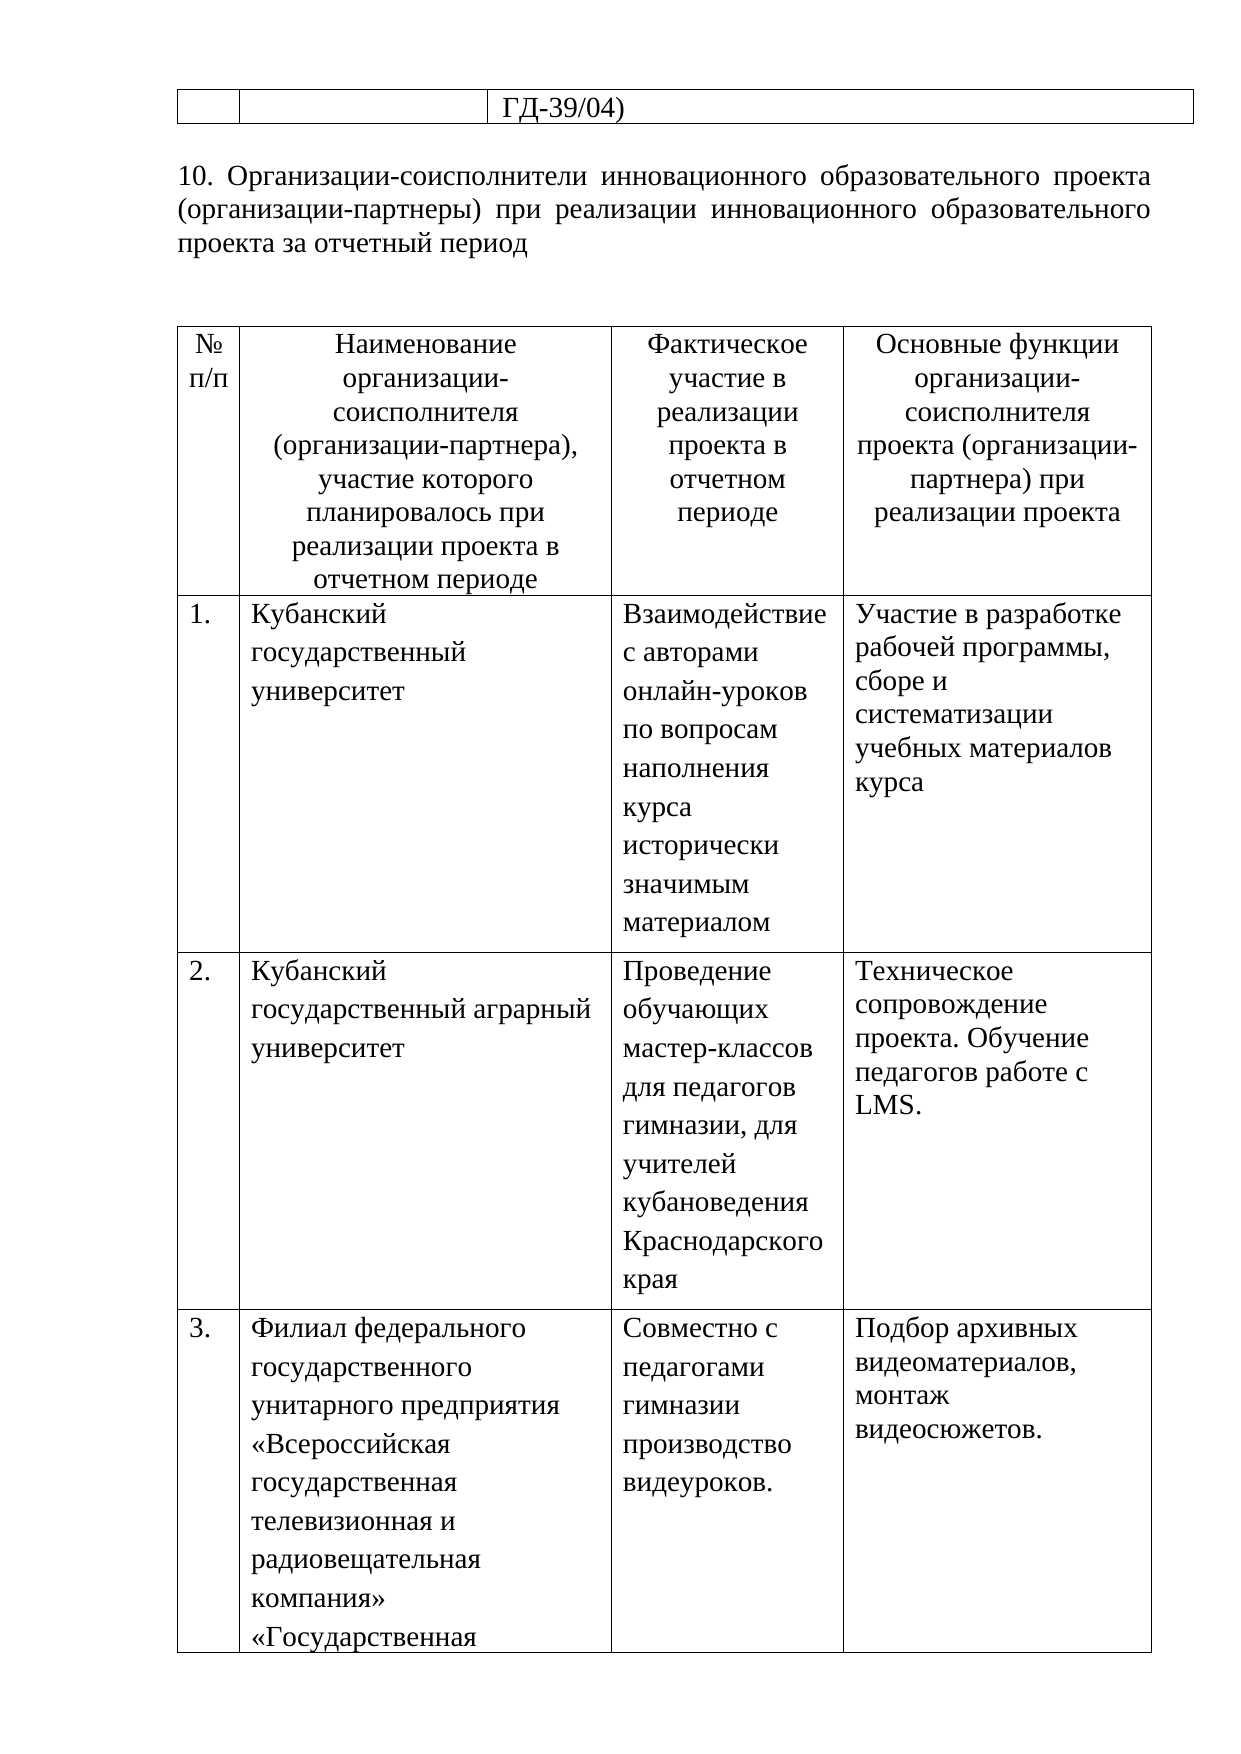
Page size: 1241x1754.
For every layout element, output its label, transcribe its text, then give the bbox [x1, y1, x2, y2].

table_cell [240, 90, 487, 123]
table_cell Техническое сопровождение проекта. Обучение педагогов работе с LMS. [844, 953, 1151, 1309]
table_cell 1 [178, 90, 239, 123]
table_cell 1. [178, 596, 239, 952]
table_header Фактическое участие в реализации проекта в отчетном периоде [612, 327, 843, 595]
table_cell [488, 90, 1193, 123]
table_cell Проведение обучающих мастер-классов для педагогов гимназии, для учителей кубановедения Краснодарского края [612, 953, 843, 1309]
table_cell Кубанский государственный университет [240, 596, 611, 952]
table_header № п/п [178, 327, 239, 595]
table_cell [844, 1310, 1151, 1652]
table_header Основные функции организации-соисполнителя проекта (организации-партнера) при реализации проекта [844, 327, 1151, 595]
table_cell Взаимодействие с авторами онлайн-уроков по вопросам наполнения курса исторически значимым материалом [612, 596, 843, 952]
table_cell Участие в разработке рабочей программы, сборе и систематизации учебных материалов курса [844, 596, 1151, 952]
table_header Наименование организации-соисполнителя (организации-партнера), участие которого планировалось при реализации проекта в отчетном периоде [240, 327, 611, 595]
text 10. Организации-соисполнители инновационного образовательного проекта (организации-партнеры) при реализации инновационного образовательного проекта за отчетный период [177, 158, 1152, 258]
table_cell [612, 1310, 843, 1652]
table_cell 2. [178, 953, 239, 1309]
table_cell Кубанский государственный аграрный университет [240, 953, 611, 1309]
table_cell 3. [178, 1310, 239, 1652]
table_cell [240, 1310, 611, 1652]
